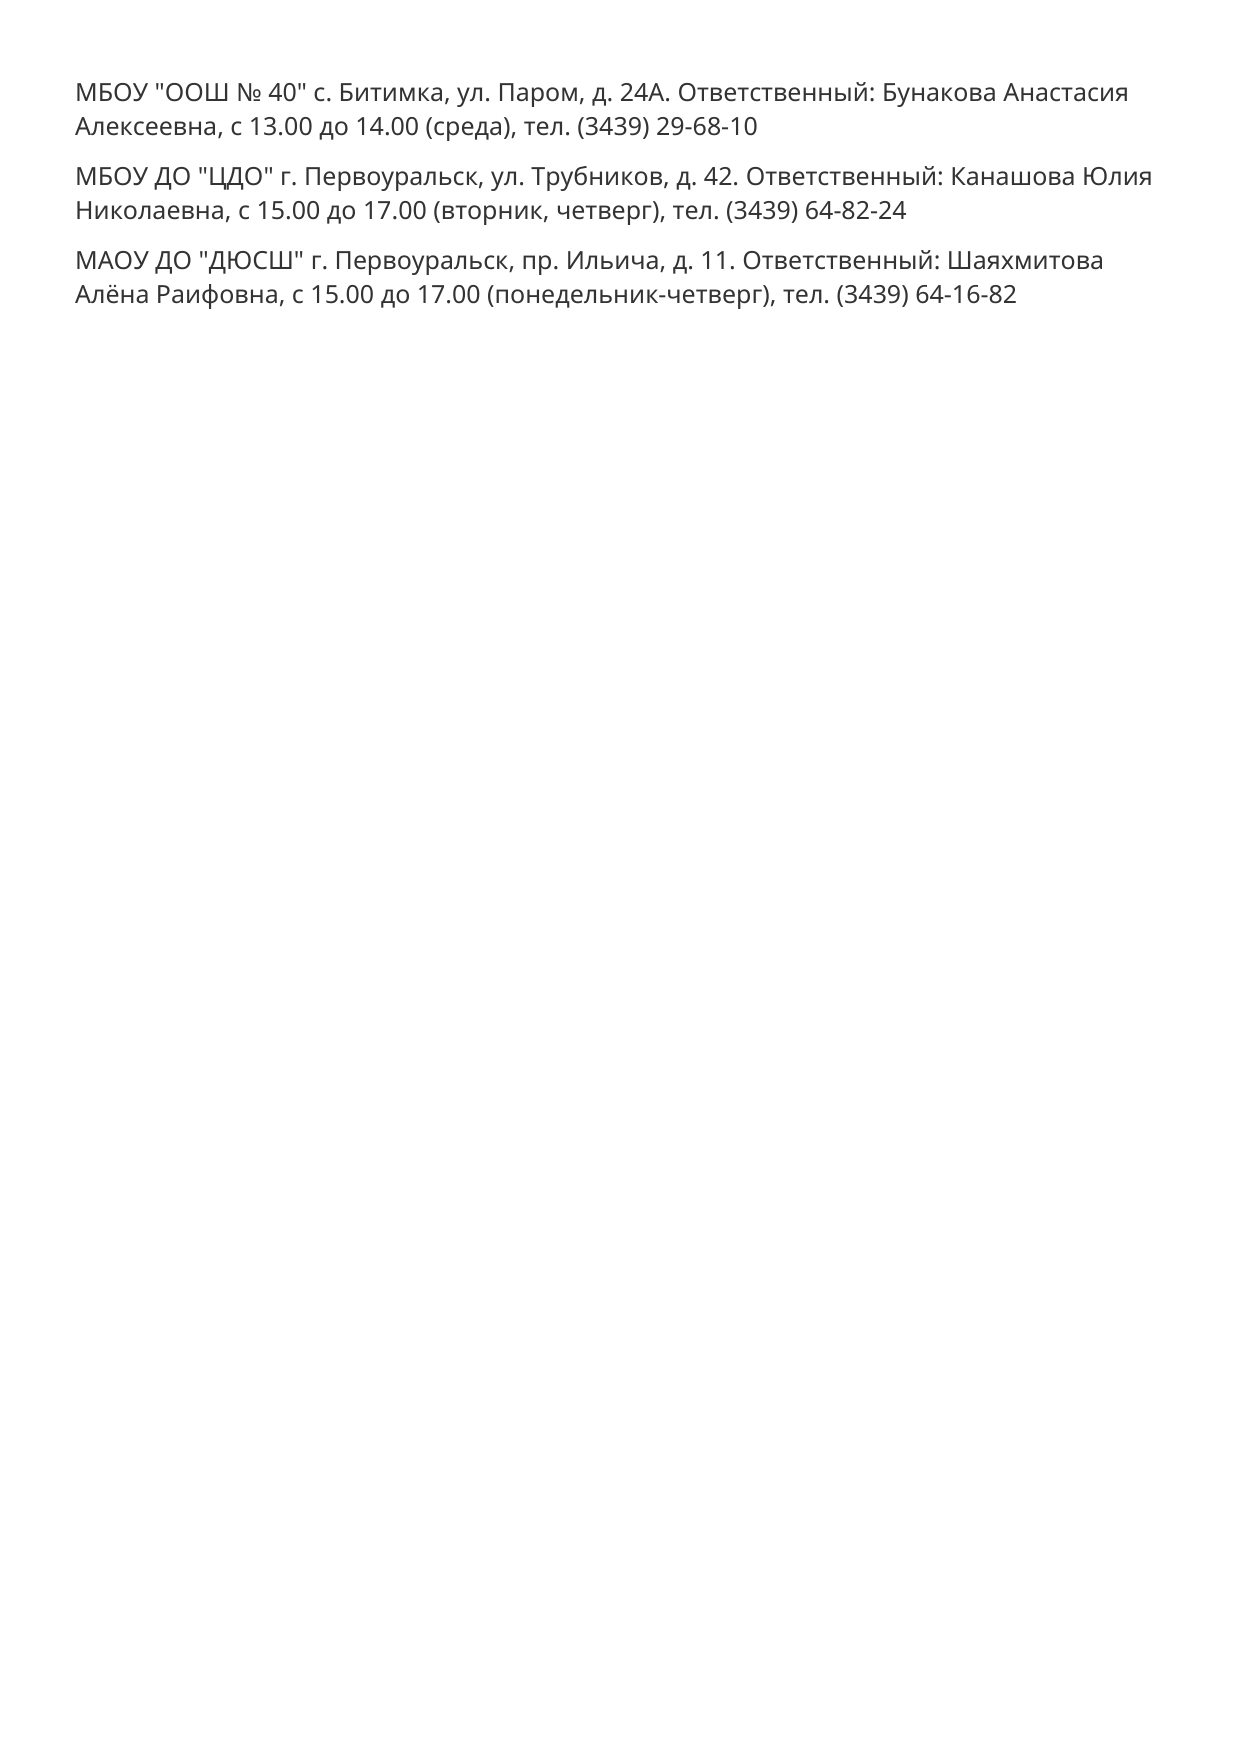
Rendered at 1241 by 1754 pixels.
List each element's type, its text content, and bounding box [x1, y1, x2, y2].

text МБОУ "ООШ № 40" с. Битимка, ул. Паром, д. 24А. Ответственный: Бунакова Анастасия Алексеевна, с 13.00 до 14.00 (среда), тел. (3439) 29-68-10 [75, 75, 1165, 143]
text МБОУ ДО "ЦДО" г. Первоуральск, ул. Трубников, д. 42. Ответственный: Канашова Юлия Николаевна, с 15.00 до 17.00 (вторник, четверг), тел. (3439) 64-82-24 [75, 159, 1165, 227]
text МАОУ ДО "ДЮСШ" г. Первоуральск, пр. Ильича, д. 11. Ответственный: Шаяхмитова Алёна Раифовна, с 15.00 до 17.00 (понедельник-четверг), тел. (3439) 64-16-82 [75, 242, 1165, 311]
